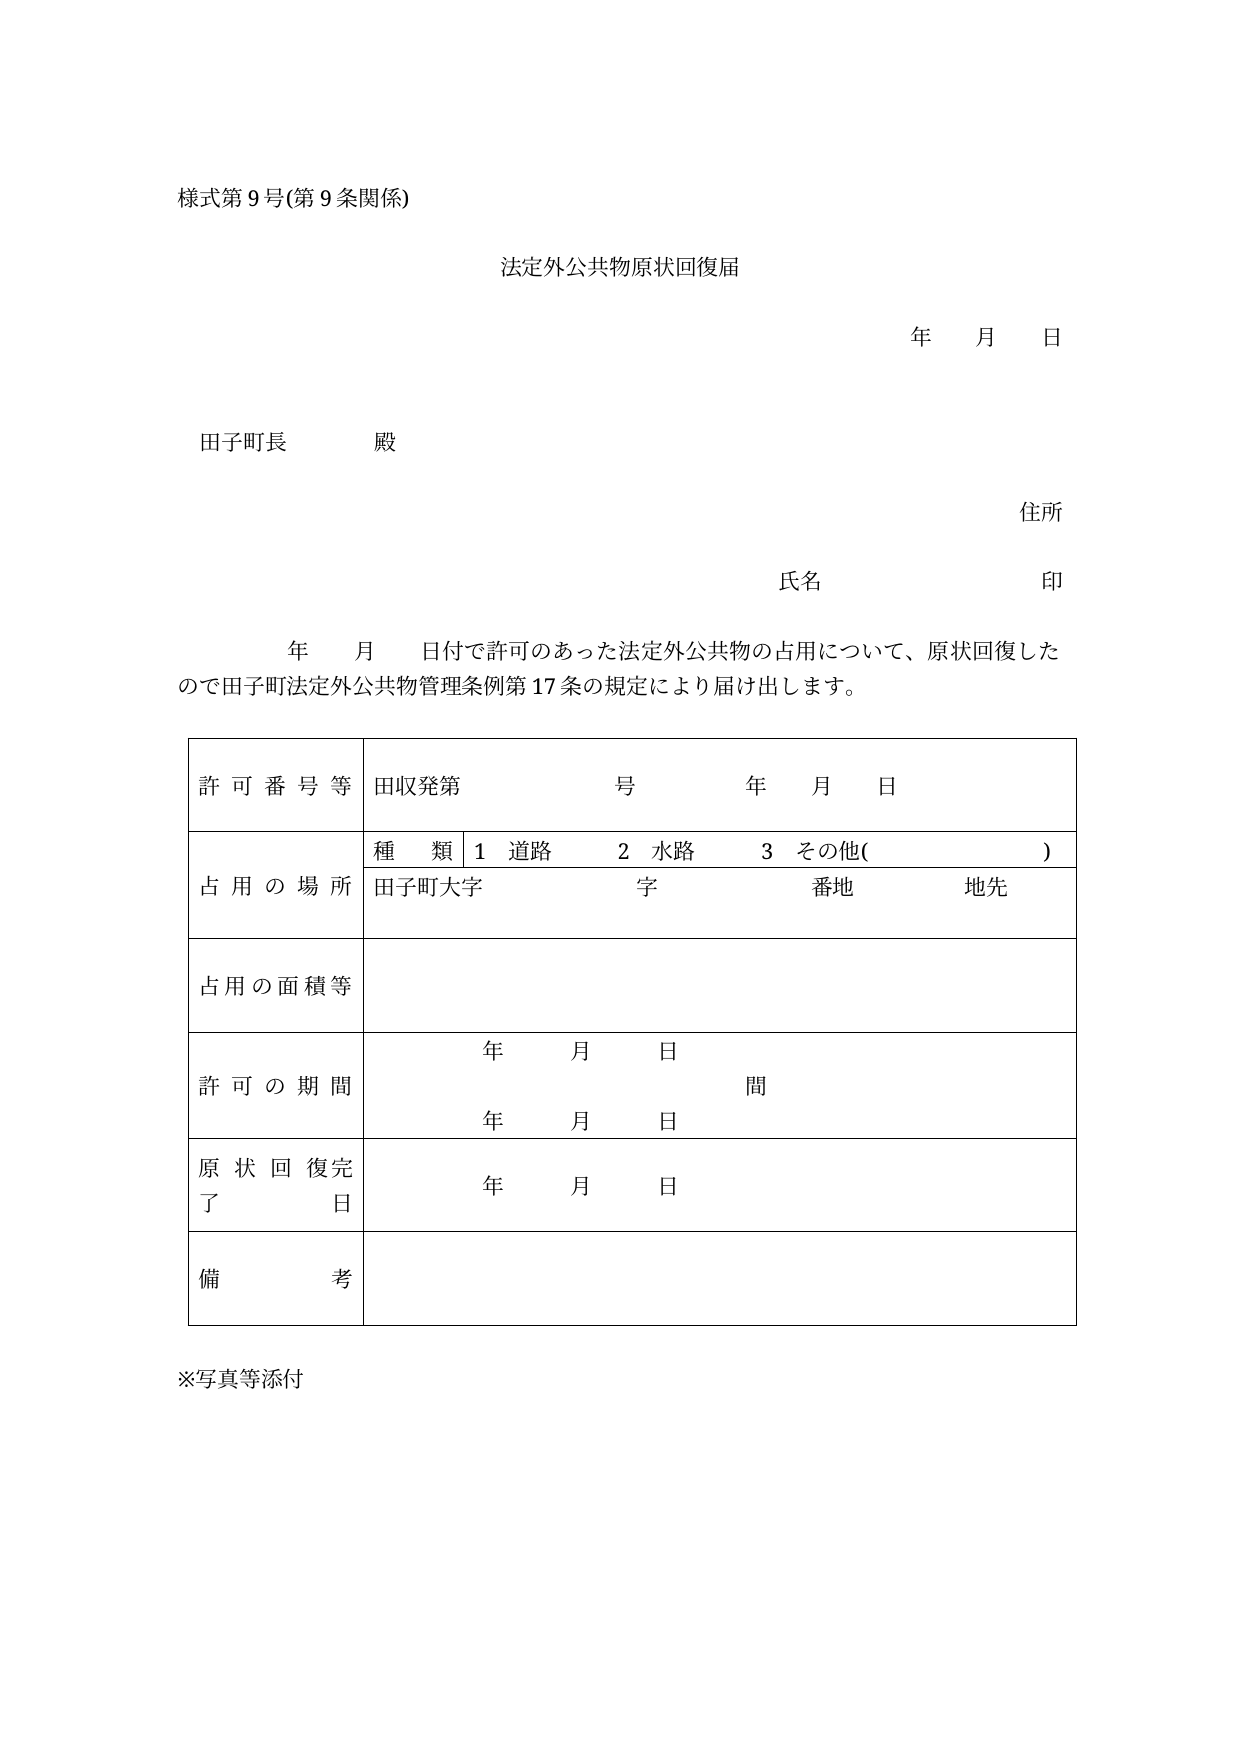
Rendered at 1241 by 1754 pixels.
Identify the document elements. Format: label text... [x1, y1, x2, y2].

table_cell 原状回復完了日 [189, 1139, 363, 1231]
text 年 月 日付で許可のあった法定外公共物の占用について、原状回復したので田子町法定外公共物管理条例第17条の規定により届け出します。 [177, 633, 1063, 702]
table_cell 田子町大字 字 番地 地先 [364, 868, 1076, 938]
text 住所 [177, 493, 1063, 528]
text 田子町長 殿 [177, 423, 1063, 458]
table_cell 許可の期間 [189, 1033, 363, 1137]
text 法定外公共物原状回復届 [177, 249, 1063, 284]
table_cell 種類 [364, 832, 463, 867]
table_header 許可番号等 [189, 739, 363, 831]
table_header 田収発第 号 年 月 日 [364, 739, 1076, 831]
table_cell 1 道路 2 水路 3 その他( ) [464, 832, 1076, 867]
table_cell 占用の面積等 [189, 939, 363, 1032]
text 様式第9号(第9条関係) [177, 179, 1063, 214]
text 氏名 印 [177, 563, 1063, 598]
text 年 月 日 [177, 319, 1063, 353]
table_cell 占用の場所 [189, 832, 363, 938]
table_cell [364, 939, 1076, 1032]
table_cell 年 月 日 間 年 月 日 [364, 1033, 1076, 1137]
table_cell [364, 1232, 1076, 1325]
table_cell 年 月 日 [364, 1139, 1076, 1231]
table_cell 備考 [189, 1232, 363, 1325]
text ※写真等添付 [177, 1361, 1063, 1396]
